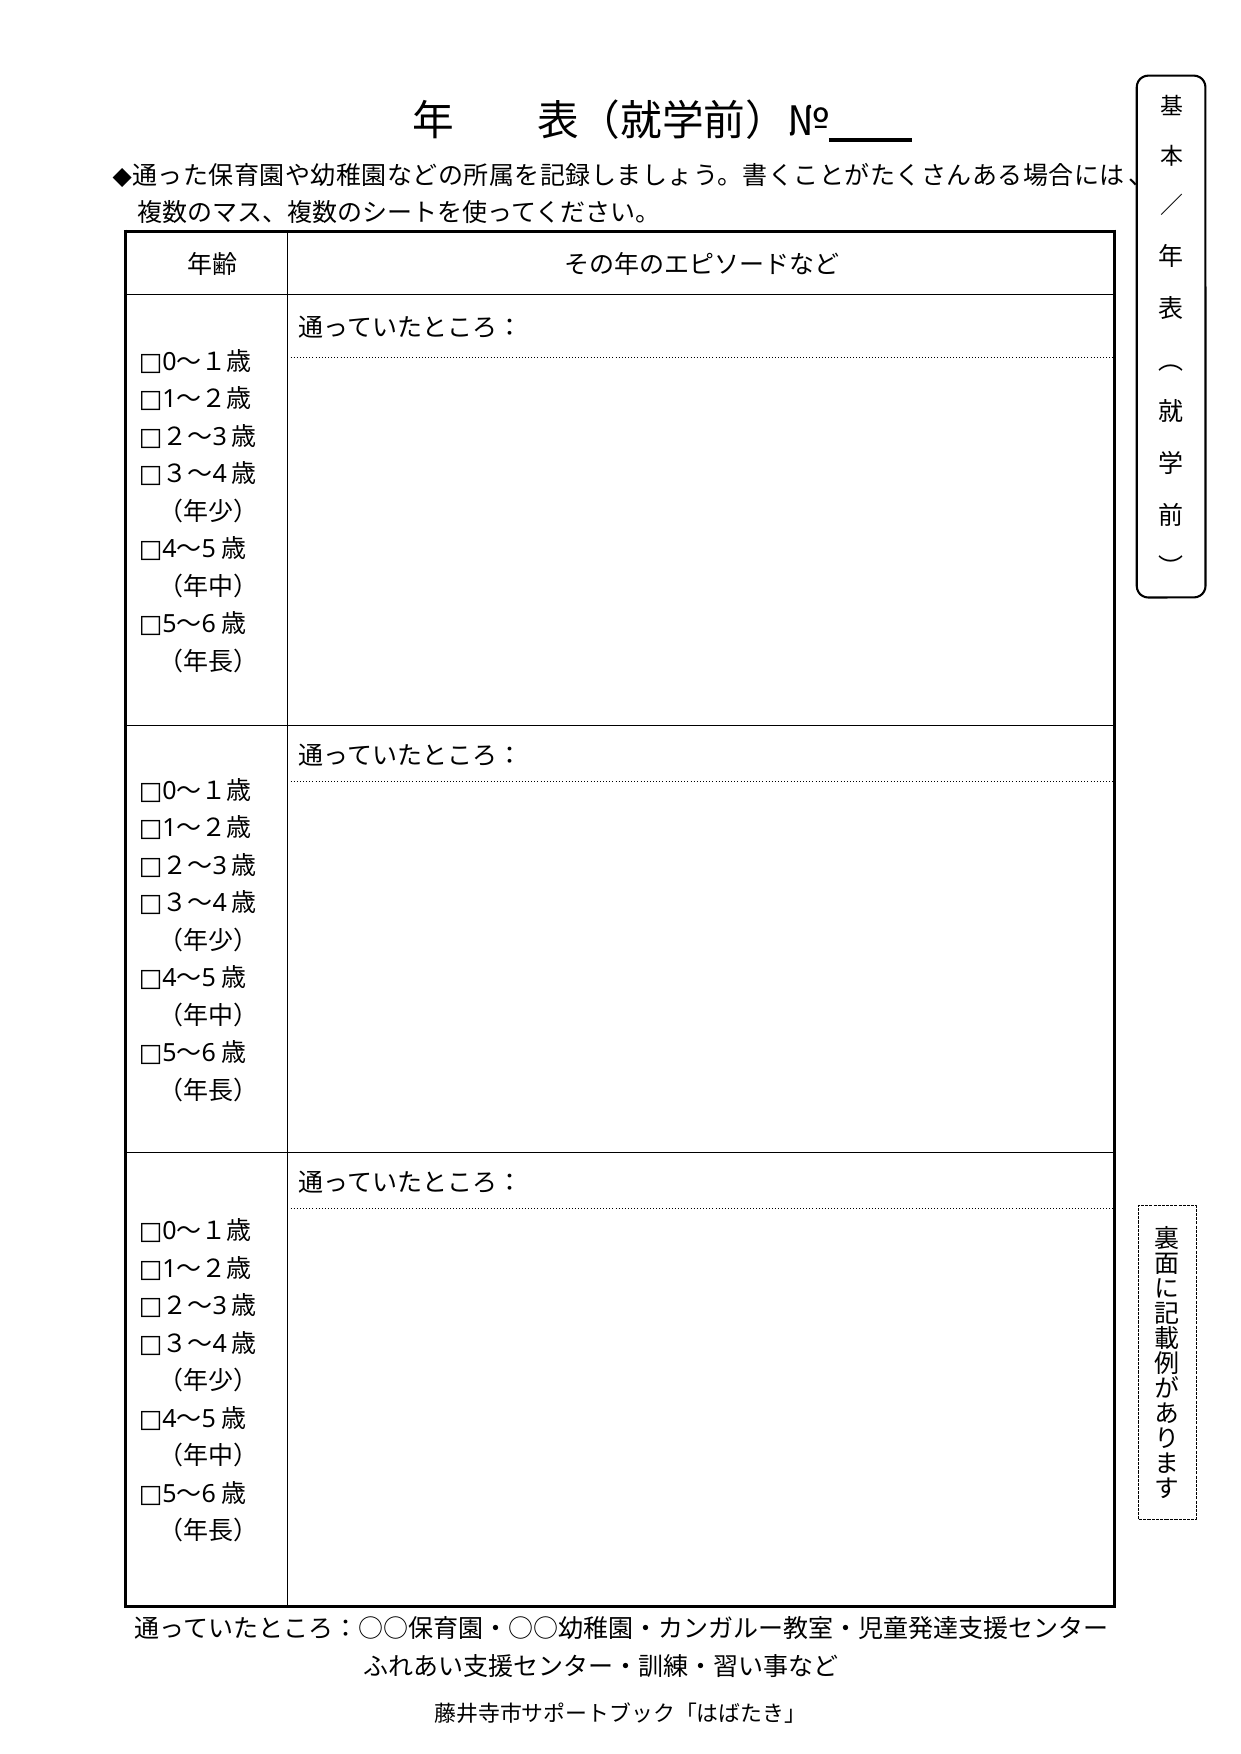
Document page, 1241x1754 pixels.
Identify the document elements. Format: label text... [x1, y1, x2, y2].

table_cell 通っていたところ： [288, 295, 1113, 357]
text 通っていたところ：○○保育園・○○幼稚園・カンガルー教室・児童発達支援センター [134, 1608, 1128, 1646]
table_header その年のエピソードなど [288, 233, 1113, 294]
text ◆通った保育園や幼稚園などの所属を記録しましょう。書くことがたくさんある場合には、複数のマス、複数のシートを使ってください。 [112, 154, 1128, 229]
table_cell [288, 781, 1113, 1152]
table_cell □0～１歳 □1～２歳 □２～3歳 □３～4歳 （年少） □4～5歳 （年中） □5～6歳 （年長） [127, 295, 287, 724]
table_cell [288, 1208, 1113, 1605]
table_cell [288, 357, 1113, 724]
text ふれあい支援センター・訓練・習い事など [363, 1646, 1128, 1683]
table_cell □0～１歳 □1～２歳 □２～3歳 □３～4歳 （年少） □4～5歳 （年中） □5～6歳 （年長） [127, 1153, 287, 1605]
table_header 年齢 [127, 233, 287, 294]
table_cell 通っていたところ： [288, 726, 1113, 781]
table_cell □0～１歳 □1～２歳 □２～3歳 □３～4歳 （年少） □4～5歳 （年中） □5～6歳 （年長） [127, 726, 287, 1152]
table_cell 通っていたところ： [288, 1153, 1113, 1208]
text 年 表（就学前）№ [112, 79, 1128, 154]
